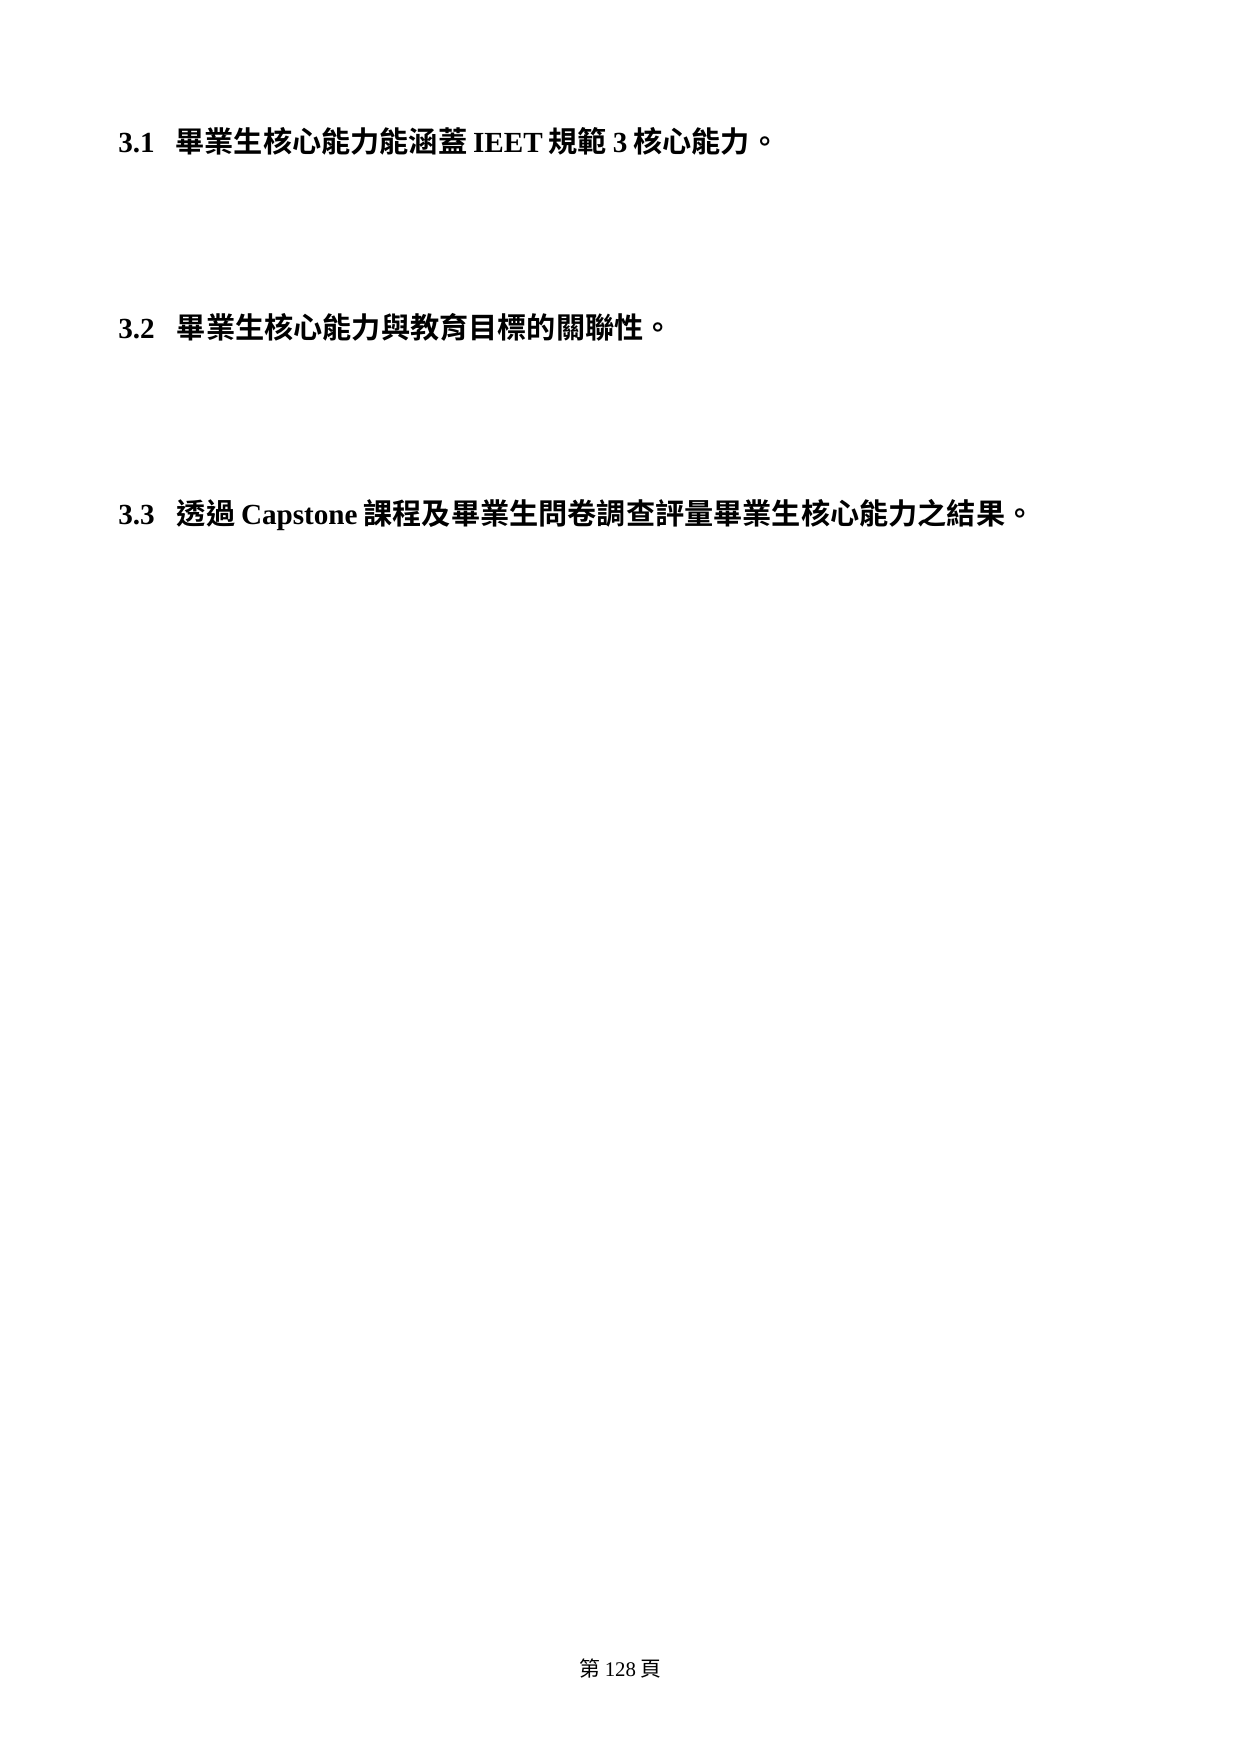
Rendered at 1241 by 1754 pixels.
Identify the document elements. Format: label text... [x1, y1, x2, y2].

text 3.2 畢業生核心能力與教育目標的關聯性。 [118, 304, 1122, 346]
text 3.3 透過Capstone課程及畢業生問卷調查評量畢業生核心能力之結果。 [118, 490, 1122, 532]
text 3.1 畢業生核心能力能涵蓋IEET規範3核心能力。 [118, 118, 1122, 160]
